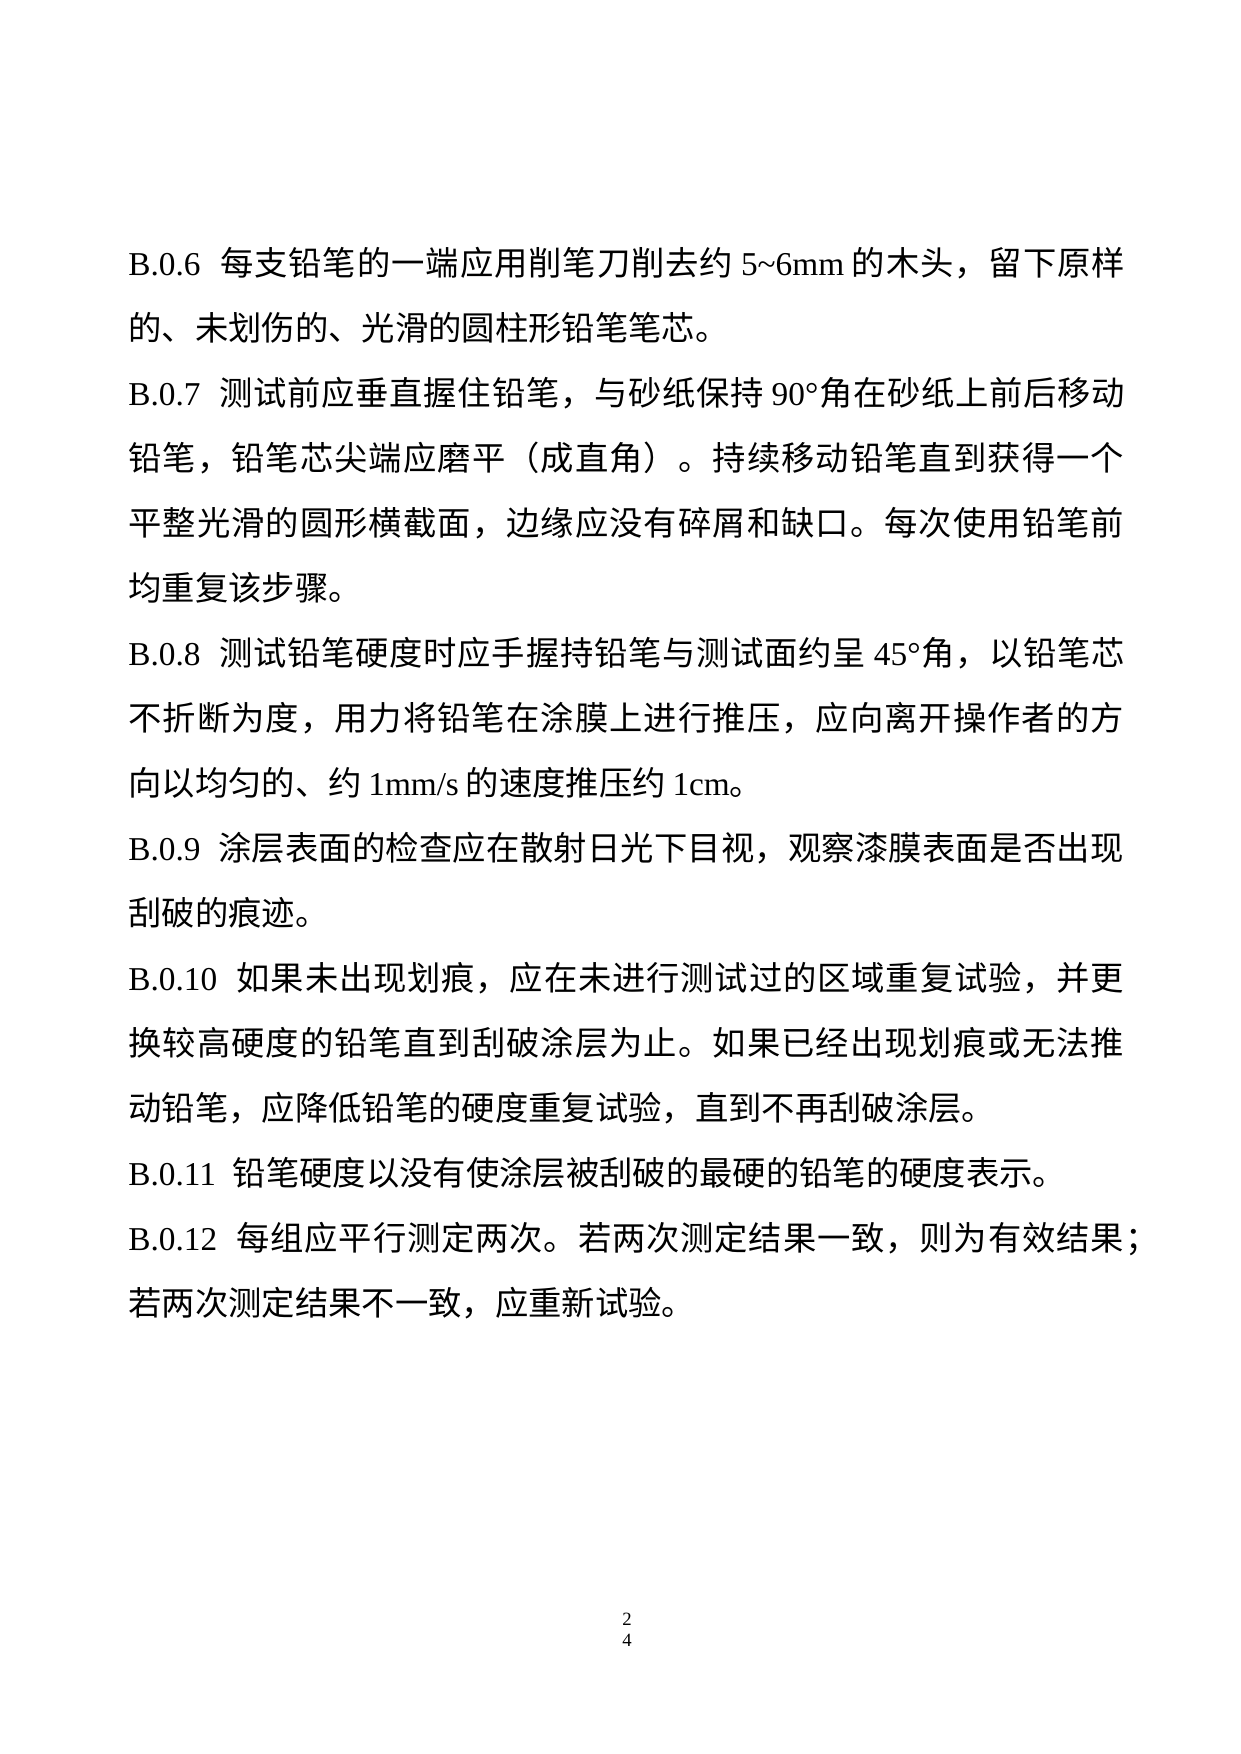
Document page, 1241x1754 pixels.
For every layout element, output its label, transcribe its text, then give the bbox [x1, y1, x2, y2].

text B.0.11 铅笔硬度以没有使涂层被刮破的最硬的铅笔的硬度表示。 [128, 1139, 1125, 1204]
text B.0.9 涂层表面的检查应在散射日光下目视，观察漆膜表面是否出现刮破的痕迹。 [128, 814, 1125, 944]
text B.0.12 每组应平行测定两次。若两次测定结果一致，则为有效结果；若两次测定结果不一致，应重新试验。 [128, 1204, 1125, 1334]
text B.0.10 如果未出现划痕，应在未进行测试过的区域重复试验，并更换较高硬度的铅笔直到刮破涂层为止。如果已经出现划痕或无法推动铅笔，应降低铅笔的硬度重复试验，直到不再刮破涂层。 [128, 944, 1125, 1139]
text B.0.8 测试铅笔硬度时应手握持铅笔与测试面约呈45°角，以铅笔芯不折断为度，用力将铅笔在涂膜上进行推压，应向离开操作者的方向以均匀的、约1mm/s的速度推压约1cm。 [128, 619, 1125, 814]
text B.0.7 测试前应垂直握住铅笔，与砂纸保持90°角在砂纸上前后移动铅笔，铅笔芯尖端应磨平（成直角）。持续移动铅笔直到获得一个平整光滑的圆形横截面，边缘应没有碎屑和缺口。每次使用铅笔前均重复该步骤。 [128, 359, 1125, 619]
text B.0.6 每支铅笔的一端应用削笔刀削去约5~6mm的木头，留下原样的、未划伤的、光滑的圆柱形铅笔笔芯。 [128, 229, 1125, 359]
